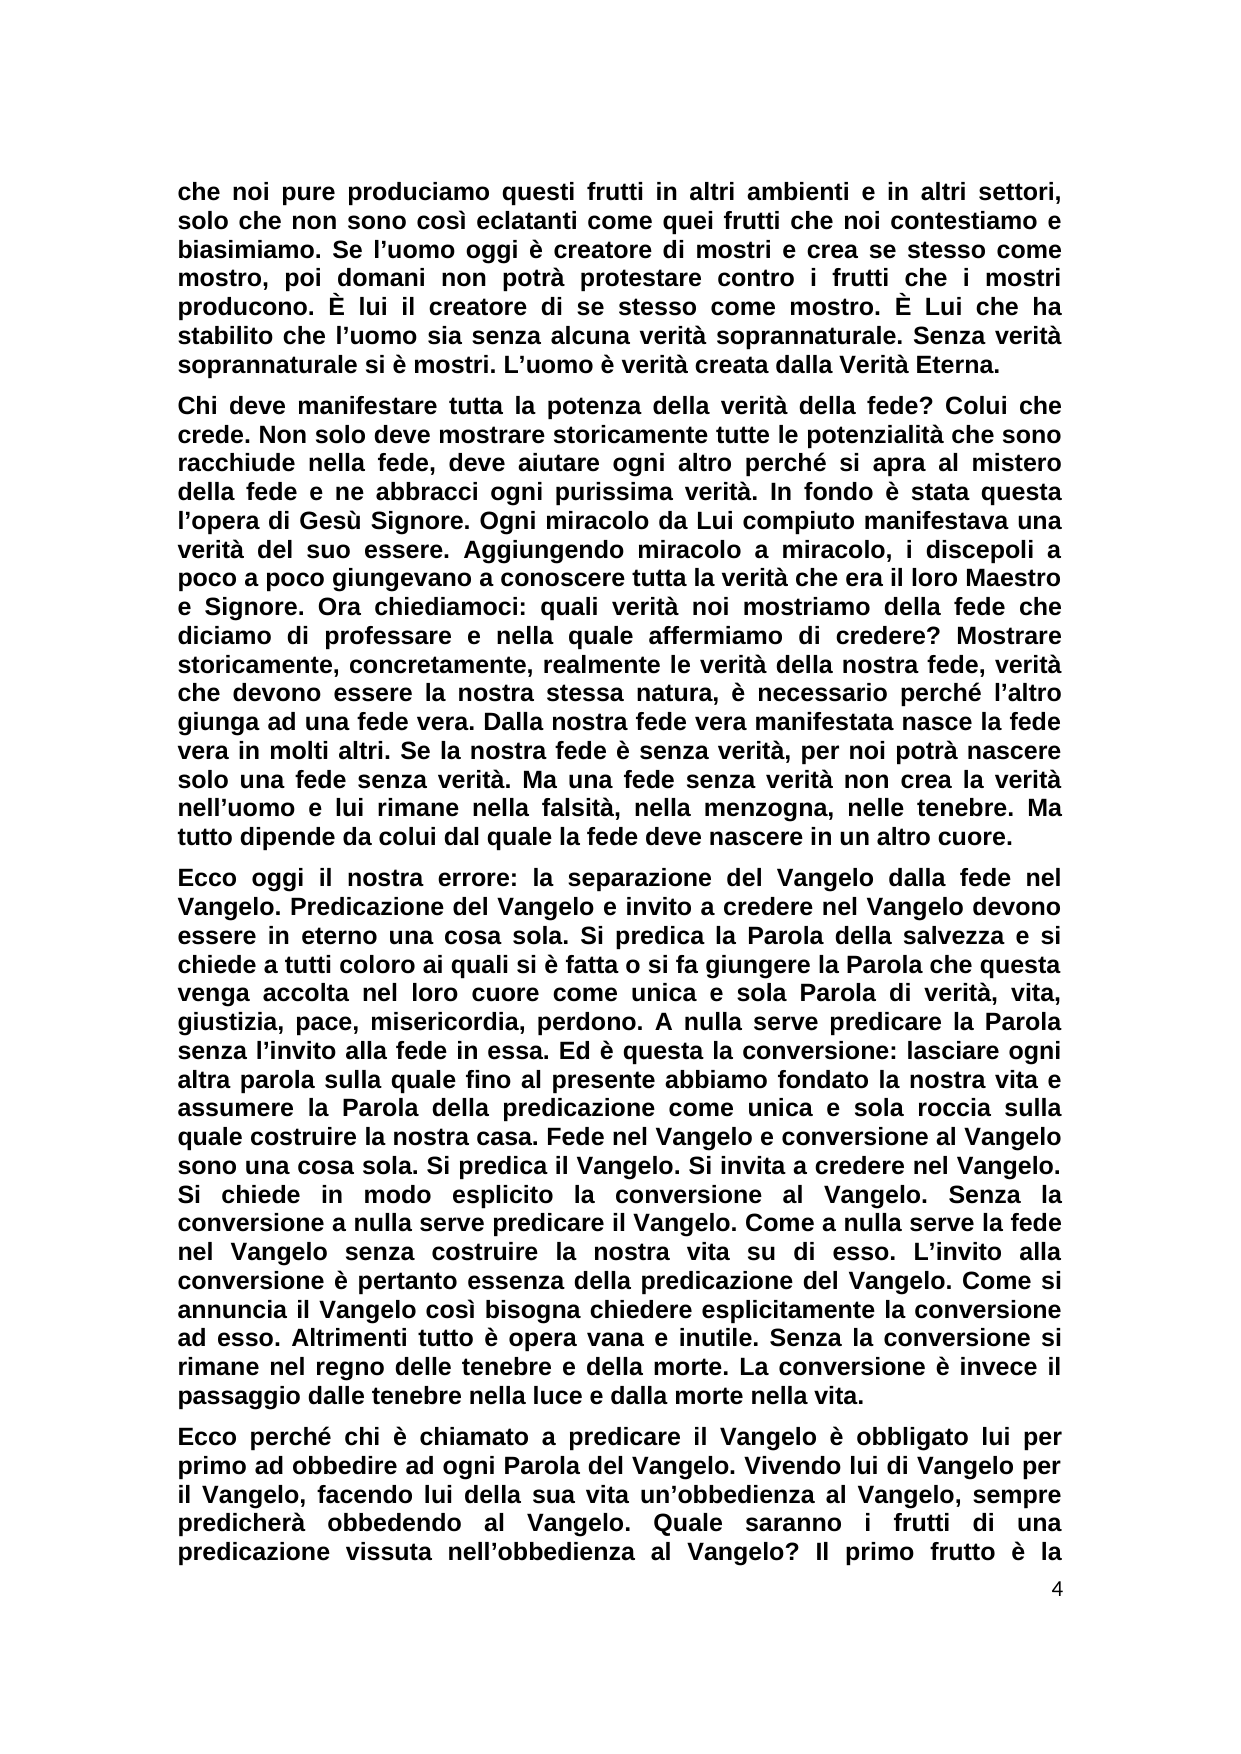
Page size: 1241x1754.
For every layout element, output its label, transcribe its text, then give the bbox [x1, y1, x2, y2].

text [177, 1422, 1063, 1566]
text Chi deve manifestare tutta la potenza della verità della fede? Colui che crede. Non solo deve mostrare storicamente tutte le potenzialità che sono racchiude nella fede, deve aiutare ogni altro perché si apra al mistero della fede e ne abbracci ogni purissima verità. In fondo è stata questa l’opera di Gesù Signore. Ogni miracolo da Lui compiuto manifestava una verità del suo essere. Aggiungendo miracolo a miracolo, i discepoli a poco a poco giungevano a conoscere tutta la verità che era il loro Maestro e Signore. Ora chiediamoci: quali verità noi mostriamo della fede che diciamo di professare e nella quale affermiamo di credere? Mostrare storicamente, concretamente, realmente le verità della nostra fede, verità che devono essere la nostra stessa natura, è necessario perché l’altro giunga ad una fede vera. Dalla nostra fede vera manifestata nasce la fede vera in molti altri. Se la nostra fede è senza verità, per noi potrà nascere solo una fede senza verità. Ma una fede senza verità non crea la verità nell’uomo e lui rimane nella falsità, nella menzogna, nelle tenebre. Ma tutto dipende da colui dal quale la fede deve nascere in un altro cuore. [177, 391, 1063, 851]
text Ecco oggi il nostra errore: la separazione del Vangelo dalla fede nel Vangelo. Predicazione del Vangelo e invito a credere nel Vangelo devono essere in eterno una cosa sola. Si predica la Parola della salvezza e si chiede a tutti coloro ai quali si è fatta o si fa giungere la Parola che questa venga accolta nel loro cuore come unica e sola Parola di verità, vita, giustizia, pace, misericordia, perdono. A nulla serve predicare la Parola senza l’invito alla fede in essa. Ed è questa la conversione: lasciare ogni altra parola sulla quale fino al presente abbiamo fondato la nostra vita e assumere la Parola della predicazione come unica e sola roccia sulla quale costruire la nostra casa. Fede nel Vangelo e conversione al Vangelo sono una cosa sola. Si predica il Vangelo. Si invita a credere nel Vangelo. Si chiede in modo esplicito la conversione al Vangelo. Senza la conversione a nulla serve predicare il Vangelo. Come a nulla serve la fede nel Vangelo senza costruire la nostra vita su di esso. L’invito alla conversione è pertanto essenza della predicazione del Vangelo. Come si annuncia il Vangelo così bisogna chiedere esplicitamente la conversione ad esso. Altrimenti tutto è opera vana e inutile. Senza la conversione si rimane nel regno delle tenebre e della morte. La conversione è invece il passaggio dalle tenebre nella luce e dalla morte nella vita. [177, 863, 1063, 1410]
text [177, 177, 1063, 378]
